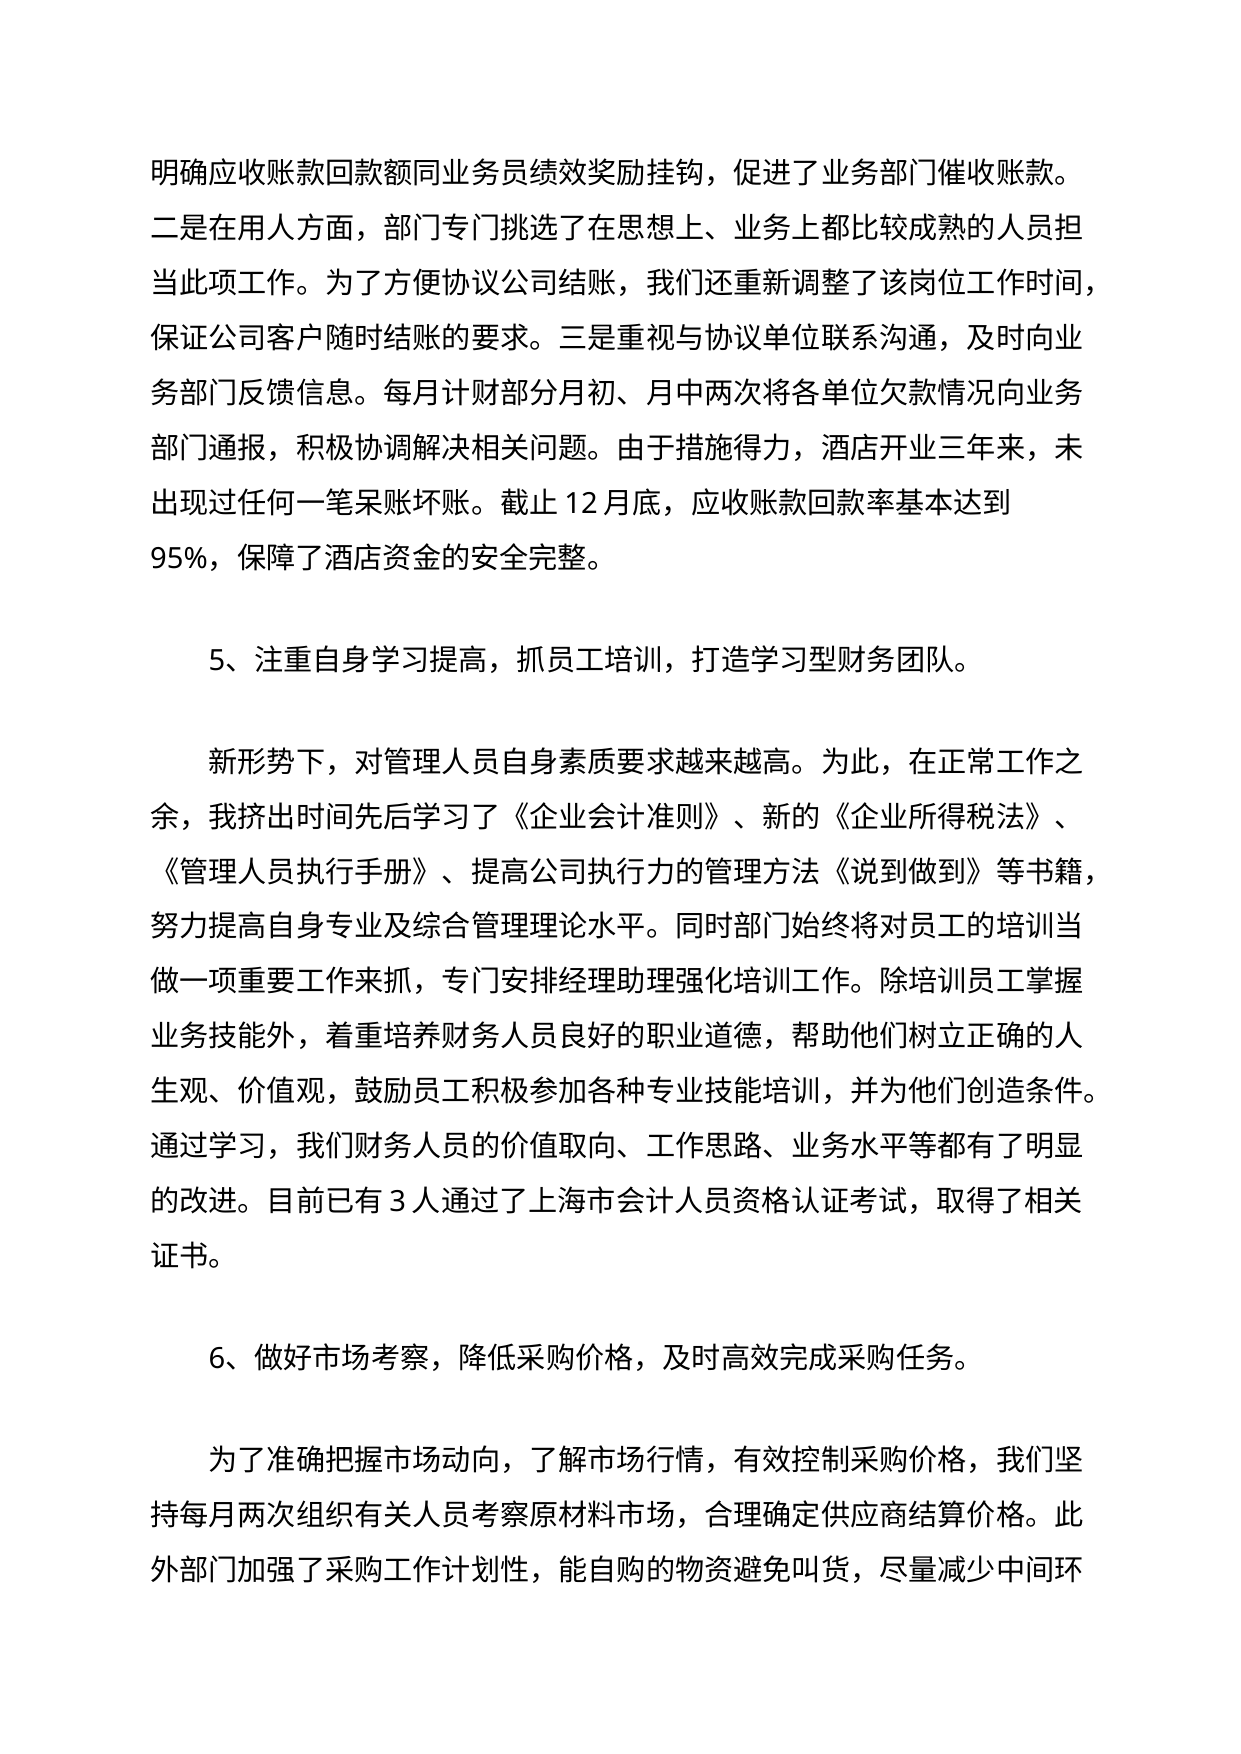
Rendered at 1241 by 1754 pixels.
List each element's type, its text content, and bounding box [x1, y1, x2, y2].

text 6、做好市场考察，降低采购价格，及时高效完成采购任务。 [150, 1334, 1090, 1377]
text 5、注重自身学习提高，抓员工培训，打造学习型财务团队。 [150, 636, 1090, 679]
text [150, 1436, 1090, 1588]
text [150, 150, 1090, 577]
text 新形势下，对管理人员自身素质要求越来越高。为此，在正常工作之余，我挤出时间先后学习了《企业会计准则》、新的《企业所得税法》、《管理人员执行手册》、提高公司执行力的管理方法《说到做到》等书籍，努力提高自身专业及综合管理理论水平。同时部门始终将对员工的培训当做一项重要工作来抓，专门安排经理助理强化培训工作。除培训员工掌握业务技能外，着重培养财务人员良好的职业道德，帮助他们树立正确的人生观、价值观，鼓励员工积极参加各种专业技能培训，并为他们创造条件。通过学习，我们财务人员的价值取向、工作思路、业务水平等都有了明显的改进。目前已有3人通过了上海市会计人员资格认证考试，取得了相关证书。 [150, 738, 1090, 1275]
